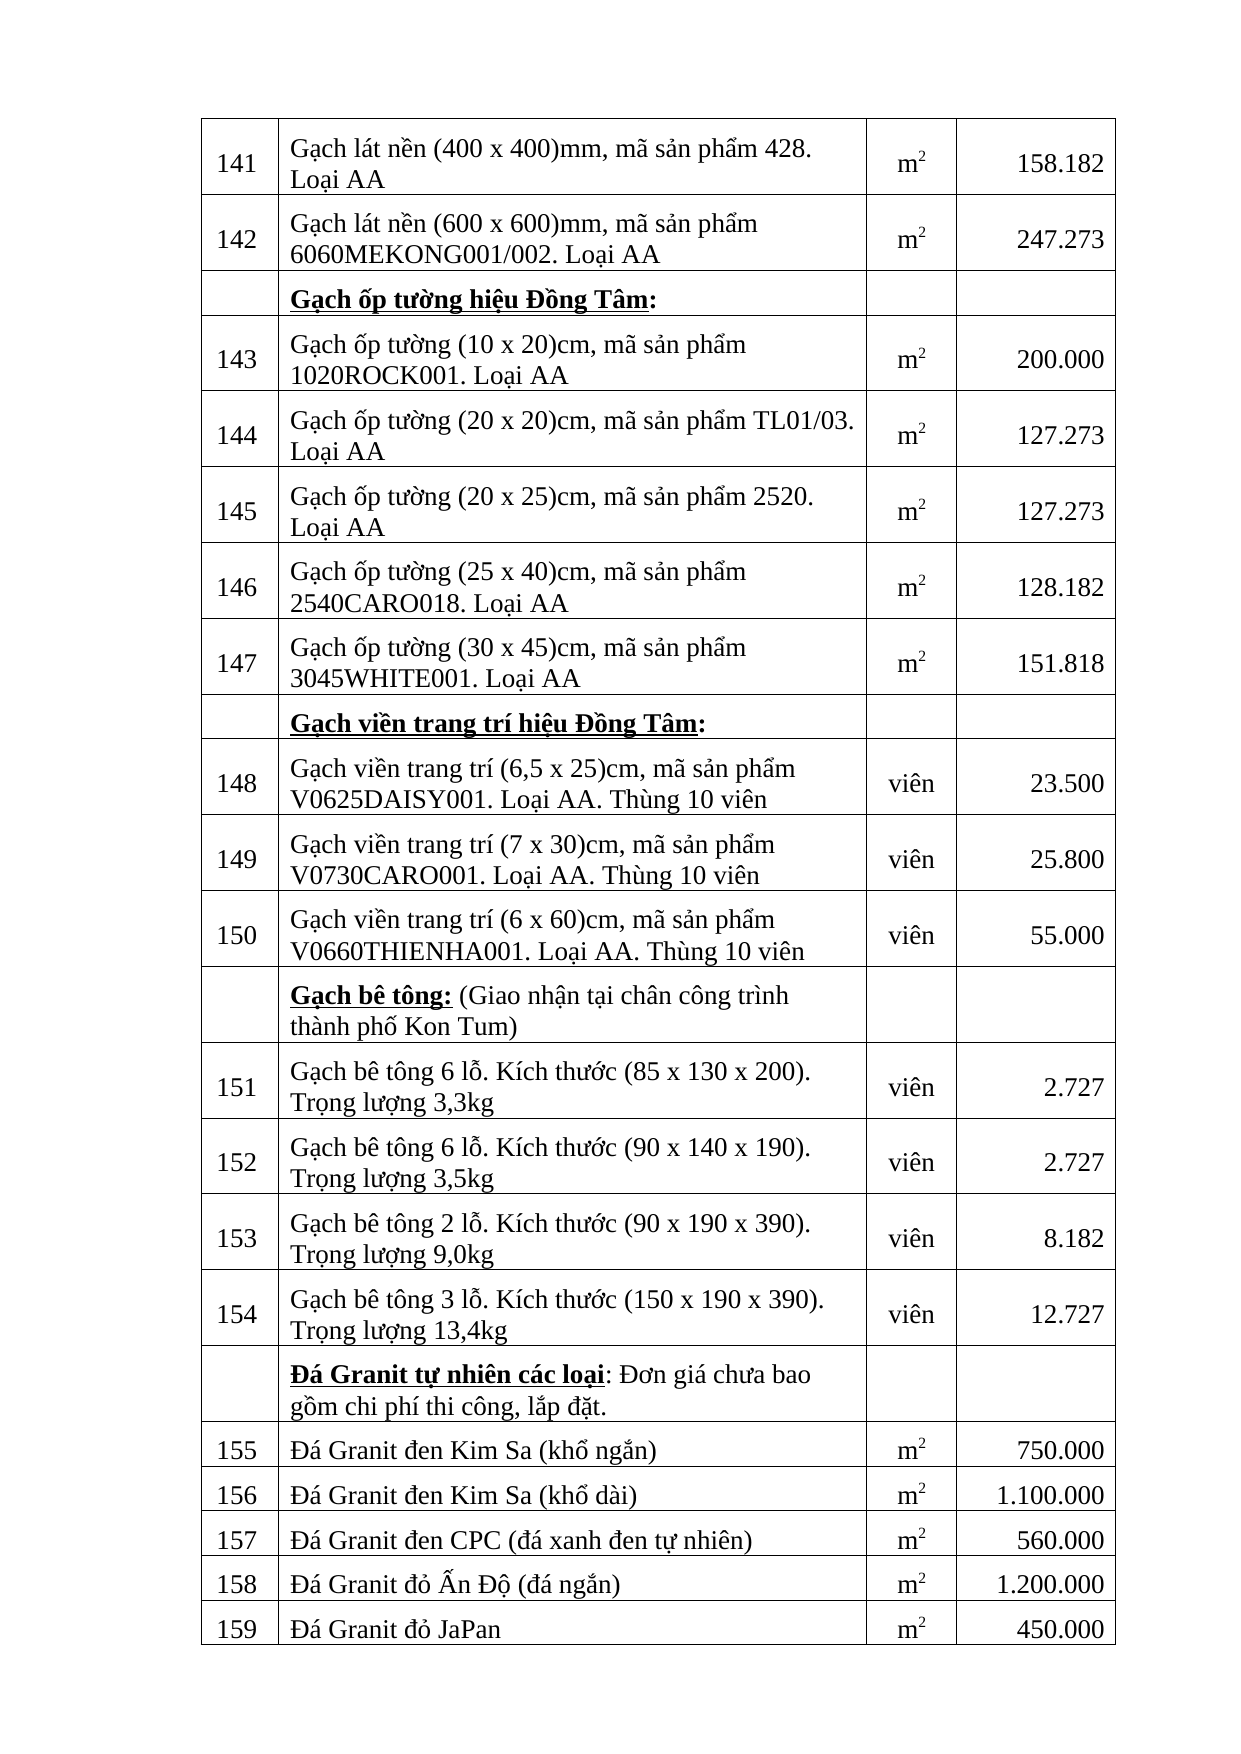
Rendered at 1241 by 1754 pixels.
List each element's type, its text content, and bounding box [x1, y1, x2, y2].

table_cell [202, 1556, 278, 1599]
table_cell 128.182 [957, 543, 1115, 618]
table_cell m2 [867, 119, 956, 194]
table_cell Gạch lát nền (600 x 600)mm, mã sản phẩm 6060MEKONG001/002. Loại AA [279, 195, 866, 270]
table_cell viên [867, 815, 956, 890]
table_cell Đá Granit đen CPC (đá xanh đen tự nhiên) [279, 1511, 866, 1555]
table_cell [202, 695, 278, 738]
table_cell 151.818 [957, 619, 1115, 694]
table_cell 560.000 [957, 1511, 1115, 1555]
table_cell Gạch lát nền (400 x 400)mm, mã sản phẩm 428. Loại AA [279, 119, 866, 194]
table_cell 25.800 [957, 815, 1115, 890]
table_cell Gạch ốp tường (20 x 20)cm, mã sản phẩm TL01/03. Loại AA [279, 391, 866, 466]
table_cell [202, 1467, 278, 1510]
table_cell Gạch viền trang trí hiệu Đồng Tâm: [279, 695, 866, 738]
table_cell m2 [867, 1601, 956, 1644]
table_cell m2 [867, 1422, 956, 1466]
table_cell [202, 815, 278, 890]
table_cell 1.200.000 [957, 1556, 1115, 1599]
table_cell [202, 739, 278, 814]
table_cell m2 [867, 1467, 956, 1510]
table_cell viên [867, 1043, 956, 1117]
table_cell Gạch viền trang trí (6,5 x 25)cm, mã sản phẩm V0625DAISY001. Loại AA. Thùng 10 viên [279, 739, 866, 814]
table_cell viên [867, 1270, 956, 1345]
table_cell [202, 1043, 278, 1117]
table_cell [202, 1601, 278, 1644]
table_cell [202, 1346, 278, 1421]
table_cell Gạch bê tông 2 lỗ. Kích thước (90 x 190 x 390). Trọng lượng 9,0kg [279, 1194, 866, 1269]
table_cell Đá Granit đỏ JaPan [279, 1601, 866, 1644]
table_cell Gạch bê tông: (Giao nhận tại chân công trình thành phố Kon Tum) [279, 967, 866, 1042]
table_cell 127.273 [957, 391, 1115, 466]
table_cell [202, 271, 278, 314]
table_cell 2.727 [957, 1043, 1115, 1117]
table_cell m2 [867, 316, 956, 390]
table_cell [867, 695, 956, 738]
table_cell Đá Granit tự nhiên các loại: Đơn giá chưa bao gồm chi phí thi công, lắp đặt. [279, 1346, 866, 1421]
table_cell m2 [867, 1511, 956, 1555]
table_cell Gạch viền trang trí (6 x 60)cm, mã sản phẩm V0660THIENHA001. Loại AA. Thùng 10 viên [279, 891, 866, 966]
table_cell 247.273 [957, 195, 1115, 270]
table_cell viên [867, 739, 956, 814]
table_cell m2 [867, 543, 956, 618]
table_cell m2 [867, 619, 956, 694]
table_cell [957, 1346, 1115, 1421]
table_cell Gạch ốp tường (25 x 40)cm, mã sản phẩm 2540CARO018. Loại AA [279, 543, 866, 618]
table_cell [202, 543, 278, 618]
table_cell [202, 891, 278, 966]
table_cell [202, 1511, 278, 1555]
table_cell [202, 967, 278, 1042]
table_cell m2 [867, 391, 956, 466]
table_cell Đá Granit đỏ Ấn Độ (đá ngắn) [279, 1556, 866, 1599]
table_cell [202, 1422, 278, 1466]
table_cell [202, 195, 278, 270]
table_cell Gạch ốp tường (20 x 25)cm, mã sản phẩm 2520. Loại AA [279, 467, 866, 542]
table_cell Gạch bê tông 6 lỗ. Kích thước (90 x 140 x 190). Trọng lượng 3,5kg [279, 1119, 866, 1193]
table_cell Đá Granit đen Kim Sa (khổ dài) [279, 1467, 866, 1510]
table_cell Gạch bê tông 3 lỗ. Kích thước (150 x 190 x 390). Trọng lượng 13,4kg [279, 1270, 866, 1345]
table_cell viên [867, 1119, 956, 1193]
table_cell 750.000 [957, 1422, 1115, 1466]
table_cell [202, 391, 278, 466]
table_cell m2 [867, 195, 956, 270]
table_cell Gạch ốp tường (30 x 45)cm, mã sản phẩm 3045WHITE001. Loại AA [279, 619, 866, 694]
table_cell viên [867, 891, 956, 966]
table_cell [202, 119, 278, 194]
table_cell [202, 619, 278, 694]
table_cell 12.727 [957, 1270, 1115, 1345]
table_cell m2 [867, 1556, 956, 1599]
table_cell [202, 1119, 278, 1193]
table_cell Gạch bê tông 6 lỗ. Kích thước (85 x 130 x 200). Trọng lượng 3,3kg [279, 1043, 866, 1117]
table_cell viên [867, 1194, 956, 1269]
table_cell 2.727 [957, 1119, 1115, 1193]
table_cell 200.000 [957, 316, 1115, 390]
table_cell [202, 1194, 278, 1269]
table_cell [957, 967, 1115, 1042]
table_cell [957, 271, 1115, 314]
table_cell 450.000 [957, 1601, 1115, 1644]
table_cell [202, 1270, 278, 1345]
table_cell m2 [867, 467, 956, 542]
table_cell [867, 1346, 956, 1421]
table_cell 127.273 [957, 467, 1115, 542]
table_cell [867, 271, 956, 314]
table_cell 55.000 [957, 891, 1115, 966]
table_cell [957, 695, 1115, 738]
table_cell Đá Granit đen Kim Sa (khổ ngắn) [279, 1422, 866, 1466]
table_cell [867, 967, 956, 1042]
table_cell 8.182 [957, 1194, 1115, 1269]
table_cell 1.100.000 [957, 1467, 1115, 1510]
table_cell [202, 467, 278, 542]
table_cell 23.500 [957, 739, 1115, 814]
table_cell Gạch viền trang trí (7 x 30)cm, mã sản phẩm V0730CARO001. Loại AA. Thùng 10 viên [279, 815, 866, 890]
table_cell Gạch ốp tường (10 x 20)cm, mã sản phẩm 1020ROCK001. Loại AA [279, 316, 866, 390]
table_cell Gạch ốp tường hiệu Đồng Tâm: [279, 271, 866, 314]
table_cell [202, 316, 278, 390]
table_cell 158.182 [957, 119, 1115, 194]
